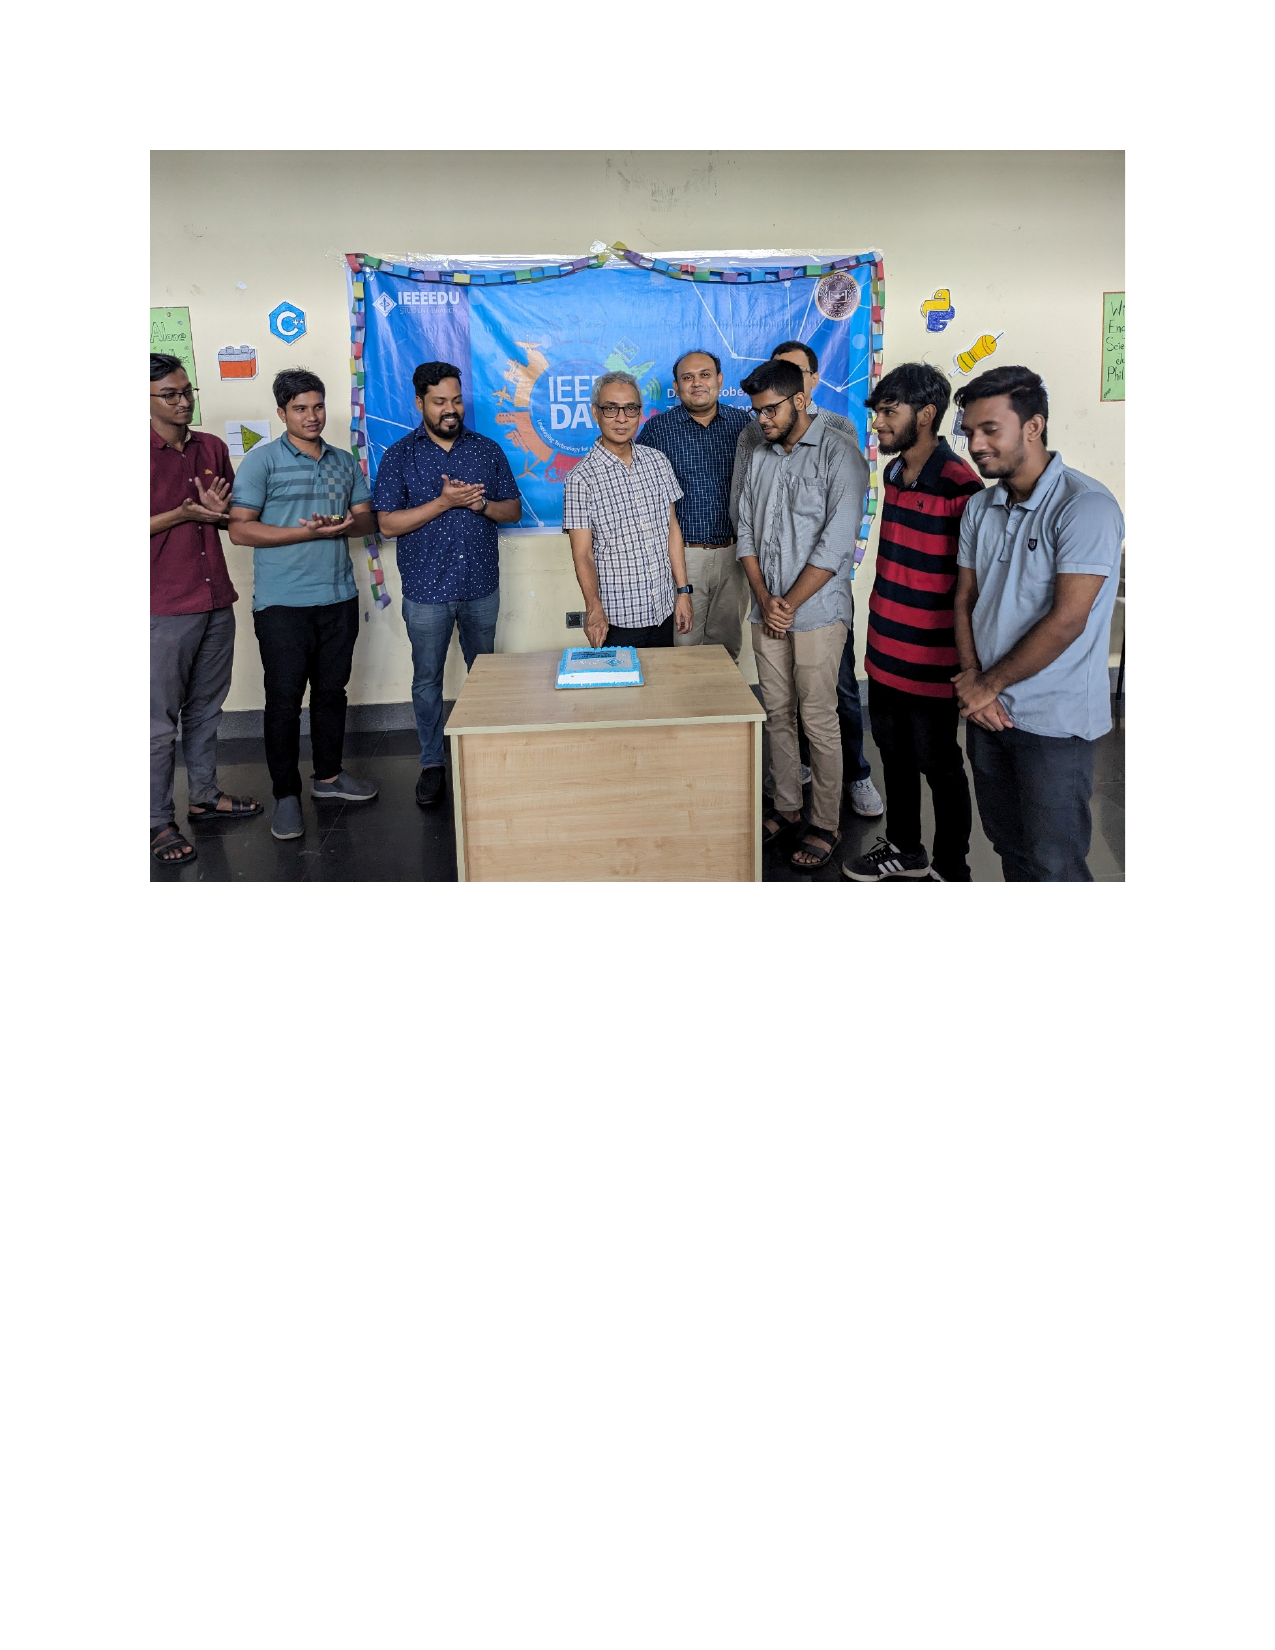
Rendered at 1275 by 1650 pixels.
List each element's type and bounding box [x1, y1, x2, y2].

picture [150, 150, 1125, 882]
